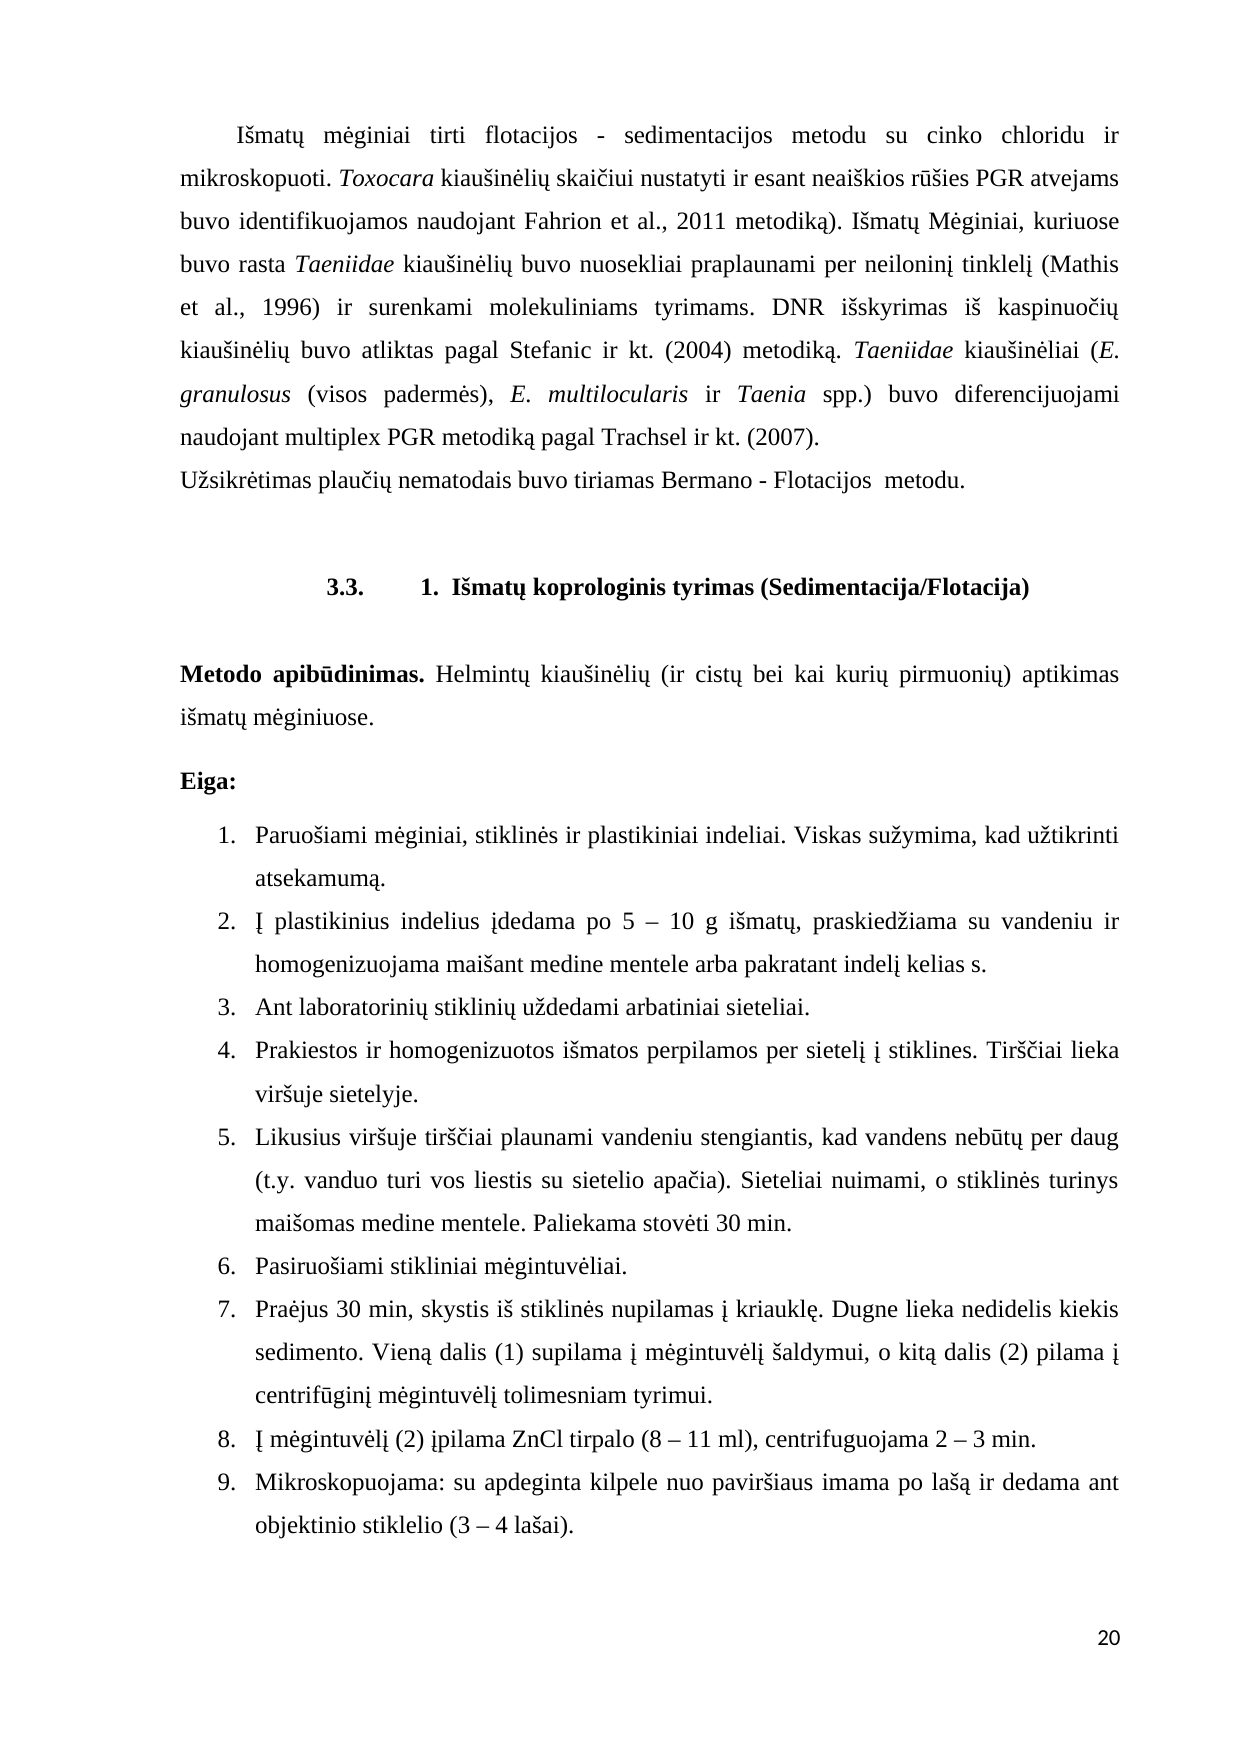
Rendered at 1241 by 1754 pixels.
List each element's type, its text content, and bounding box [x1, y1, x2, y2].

list Paruošiami mėginiai, stiklinės ir plastikiniai indeliai. Viskas sužymima, kad užtikrinti atsekamumą. [217, 820, 1120, 892]
text Išmatų mėginiai tirti flotacijos - sedimentacijos metodu su cinko chloridu ir mikroskopuoti. Toxocara kiaušinėlių skaičiui nustatyti ir esant neaiškios rūšies PGR atvejams buvo identifikuojamos naudojant Fahrion et al., 2011 metodiką). Išmatų Mėginiai, kuriuose buvo rasta Taeniidae kiaušinėlių buvo nuosekliai praplaunami per neiloninį tinklelį (Mathis et al., 1996) ir surenkami molekuliniams tyrimams. DNR išskyrimas iš kaspinuočių kiaušinėlių buvo atliktas pagal Stefanic ir kt. (2004) metodiką. Taeniidae kiaušinėliai (E. granulosus (visos padermės), E. multilocularis ir Taenia spp.) buvo diferencijuojami naudojant multiplex PGR metodiką pagal Trachsel ir kt. (2007). [180, 120, 1120, 451]
list Į mėgintuvėlį (2) įpilama ZnCl tirpalo (8 – 11 ml), centrifuguojama 2 – 3 min. [217, 1424, 1120, 1452]
text Eiga: [180, 766, 1120, 795]
list Ant laboratorinių stiklinių uždedami arbatiniai sieteliai. [217, 992, 1120, 1021]
text Užsikrėtimas plaučių nematodais buvo tiriamas Bermano - Flotacijos metodu. [180, 465, 1120, 494]
list Mikroskopuojama: su apdeginta kilpele nuo paviršiaus imama po lašą ir dedama ant objektinio stiklelio (3 – 4 lašai). [217, 1467, 1120, 1539]
list Į plastikinius indelius įdedama po 5 – 10 g išmatų, praskiedžiama su vandeniu ir homogenizuojama maišant medine mentele arba pakratant indelį kelias s. [217, 906, 1120, 978]
list Likusius viršuje tirščiai plaunami vandeniu stengiantis, kad vandens nebūtų per daug (t.y. vanduo turi vos liestis su sietelio apačia). Sieteliai nuimami, o stiklinės turinys maišomas medine mentele. Paliekama stovėti 30 min. [217, 1122, 1120, 1237]
text Metodo apibūdinimas. Helmintų kiaušinėlių (ir cistų bei kai kurių pirmuonių) aptikimas išmatų mėginiuose. [180, 659, 1120, 731]
list 1. Išmatų koprologinis tyrimas (Sedimentacija/Flotacija) [236, 572, 1120, 601]
list Pasiruošiami stikliniai mėgintuvėliai. [217, 1251, 1120, 1280]
list Prakiestos ir homogenizuotos išmatos perpilamos per sietelį į stiklines. Tirščiai lieka viršuje sietelyje. [217, 1036, 1120, 1107]
list Praėjus 30 min, skystis iš stiklinės nupilamas į kriauklę. Dugne lieka nedidelis kiekis sedimento. Vieną dalis (1) supilama į mėgintuvėlį šaldymui, o kitą dalis (2) pilama į centrifūginį mėgintuvėlį tolimesniam tyrimui. [217, 1294, 1120, 1409]
